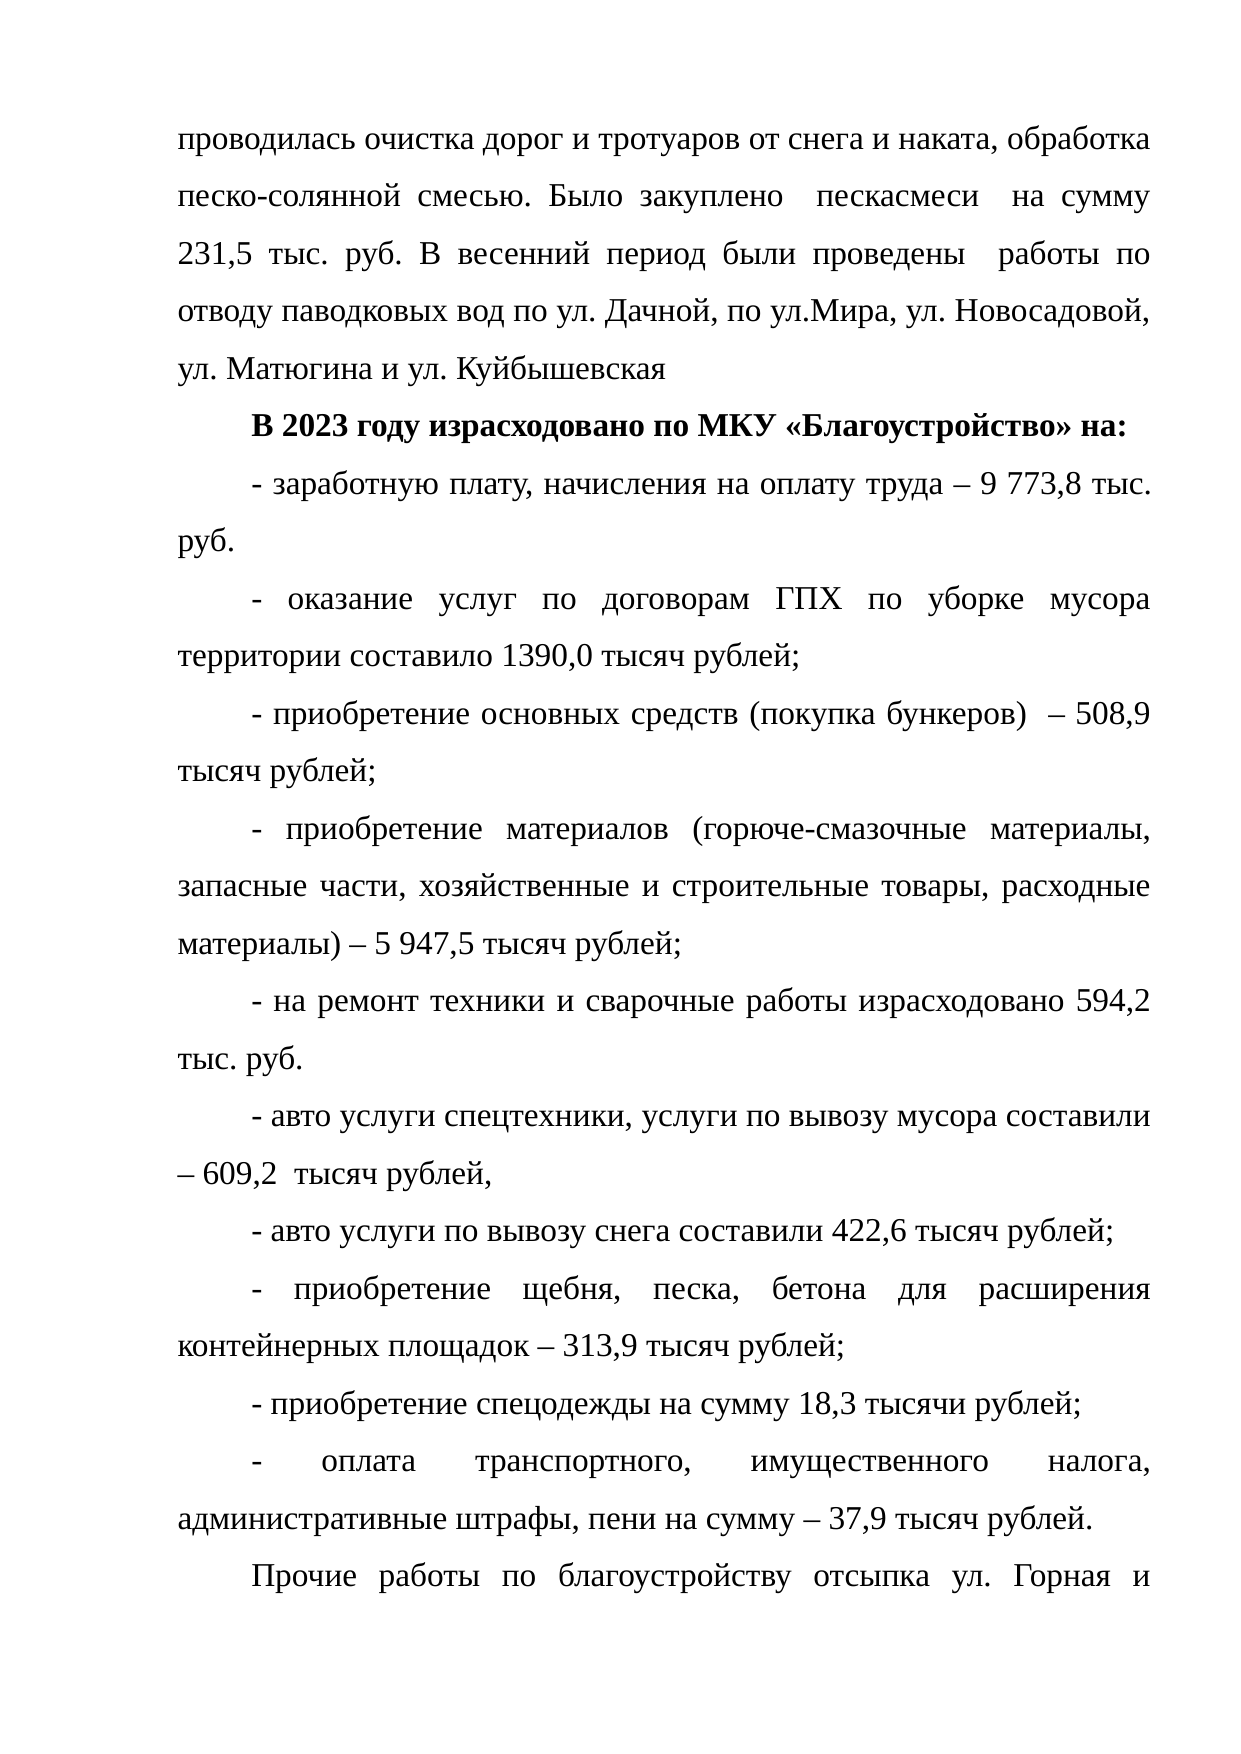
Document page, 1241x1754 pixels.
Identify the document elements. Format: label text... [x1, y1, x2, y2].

text - заработную плату, начисления на оплату труда – 9 773,8 тыс. руб. [177, 463, 1152, 559]
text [177, 1556, 1152, 1594]
text В 2023 году израсходовано по МКУ «Благоустройство» на: [177, 406, 1152, 444]
text - на ремонт техники и сварочные работы израсходовано 594,2 тыс. руб. [177, 981, 1152, 1076]
text - авто услуги по вывозу снега составили 422,6 тысяч рублей; [177, 1211, 1152, 1249]
text - приобретение основных средств (покупка бункеров) – 508,9 тысяч рублей; [177, 693, 1152, 789]
text - авто услуги спецтехники, услуги по вывозу мусора составили – 609,2 тысяч рублей, [177, 1096, 1152, 1191]
text - оказание услуг по договорам ГПХ по уборке мусора территории составило 1390,0 тысяч рублей; [177, 578, 1152, 674]
text - оплата транспортного, имущественного налога, административные штрафы, пени на сумму – 37,9 тысяч рублей. [177, 1441, 1152, 1536]
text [177, 118, 1152, 386]
text - приобретение щебня, песка, бетона для расширения контейнерных площадок – 313,9 тысяч рублей; [177, 1268, 1152, 1364]
text - приобретение спецодежды на сумму 18,3 тысячи рублей; [177, 1383, 1152, 1421]
text - приобретение материалов (горюче-смазочные материалы, запасные части, хозяйственные и строительные товары, расходные материалы) – 5 947,5 тысяч рублей; [177, 808, 1152, 961]
